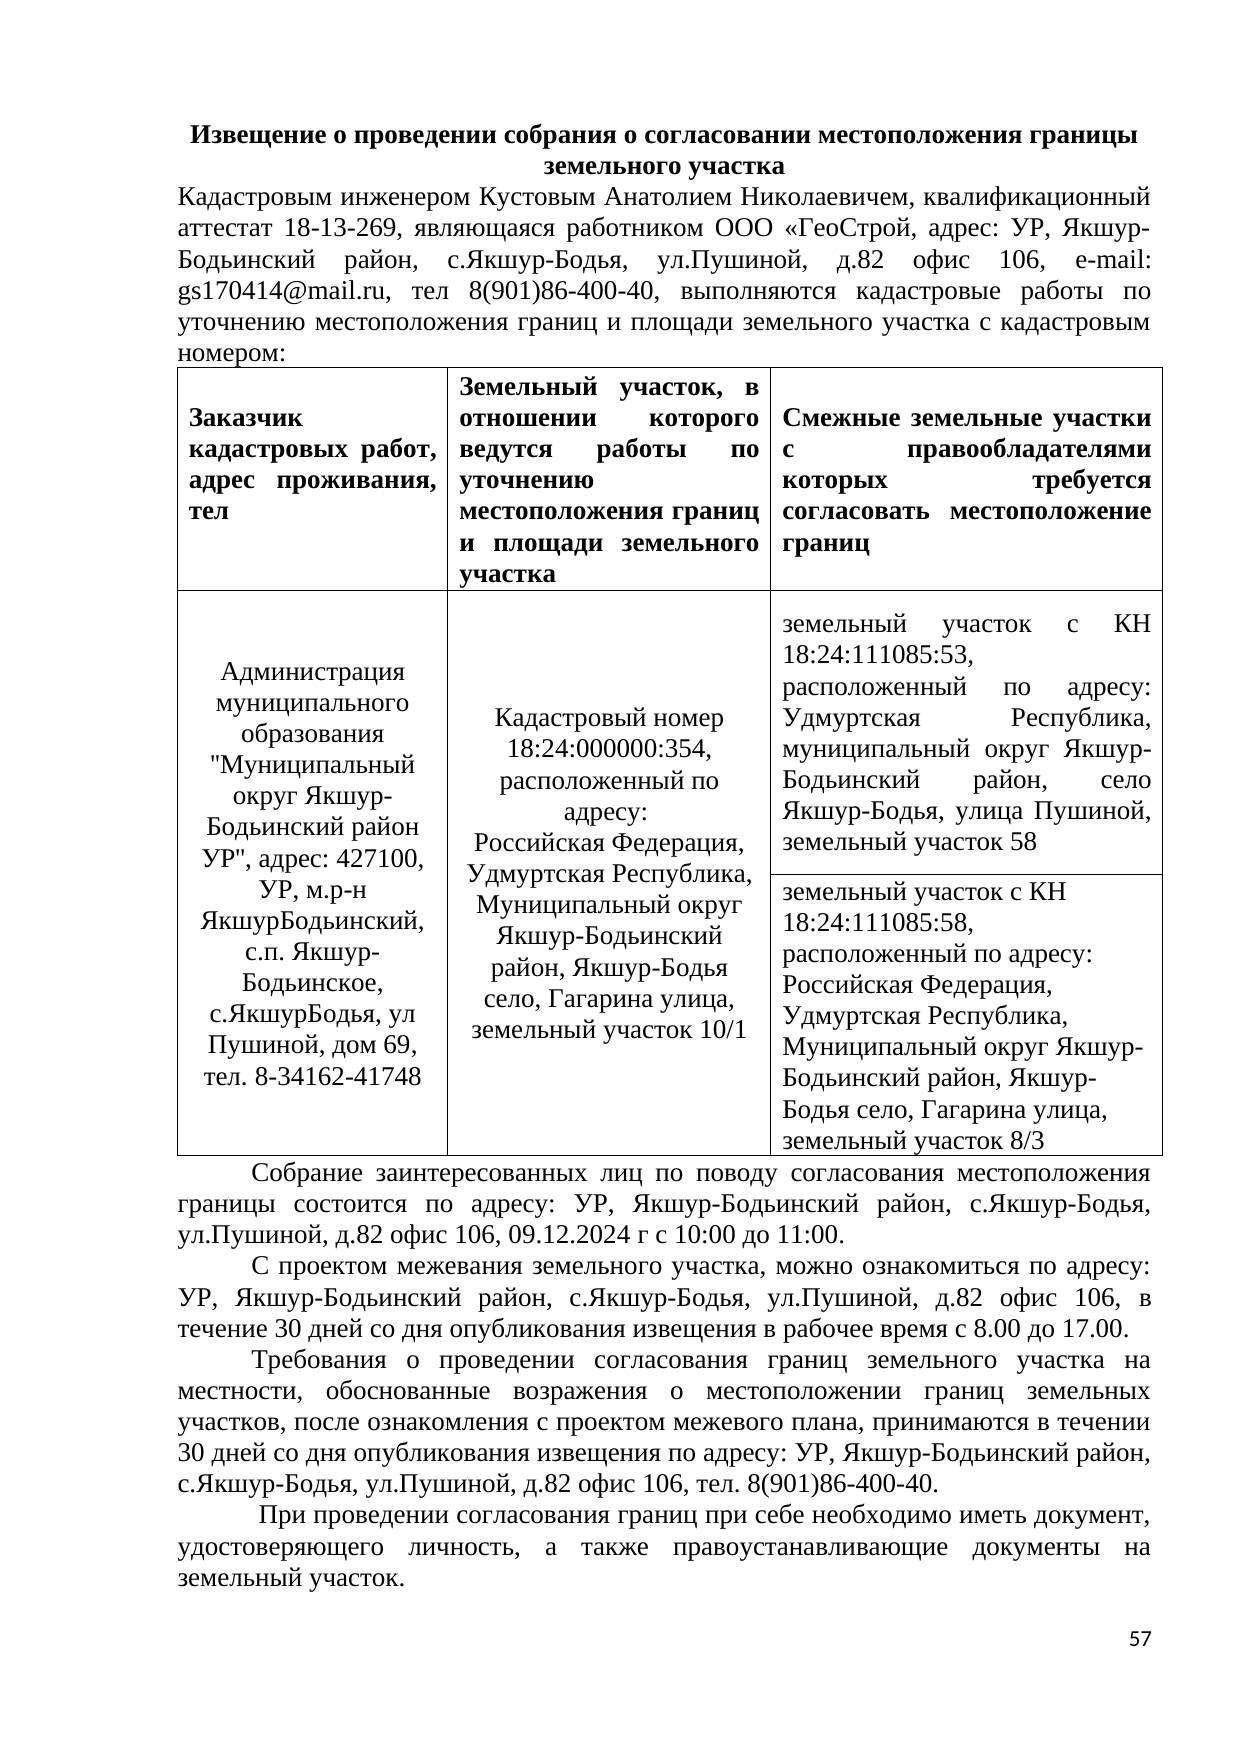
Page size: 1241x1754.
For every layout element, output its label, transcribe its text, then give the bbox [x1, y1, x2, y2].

table_cell земельный участок с КН 18:24:111085:58, расположенный по адресу: Российская Федерация, Удмуртская Республика, Муниципальный округ Якшур-Бодьинский район, Якшур-Бодья село, Гагарина улица, земельный участок 8/3 [771, 875, 1162, 1155]
text Собрание заинтересованных лиц по поводу согласования местоположения границы состоится по адресу: УР, Якшур-Бодьинский район, с.Якшур-Бодья, ул.Пушиной, д.82 офис 106, 09.12.2024 г c 10:00 до 11:00. [177, 1156, 1152, 1249]
table_header Заказчик кадастровых работ, адрес проживания, тел [178, 368, 447, 589]
table_header Земельный участок, в отношении которого ведутся работы по уточнению местоположения границ и площади земельного участка [448, 368, 770, 589]
table_header Смежные земельные участки с правообладателями которых требуется согласовать местоположение границ [771, 368, 1162, 589]
text С проектом межевания земельного участка, можно ознакомиться по адресу: УР, Якшур-Бодьинский район, с.Якшур-Бодья, ул.Пушиной, д.82 офис 106, в течение 30 дней со дня опубликования извещения в рабочее время с 8.00 до 17.00. [177, 1249, 1152, 1343]
text Требования о проведении согласования границ земельного участка на местности, обоснованные возражения о местоположении границ земельных участков, после ознакомления с проектом межевого плана, принимаются в течении 30 дней со дня опубликования извещения по адресу: УР, Якшур-Бодьинский район, с.Якшур-Бодья, ул.Пушиной, д.82 офис 106, тел. 8(901)86-400-40. [177, 1343, 1152, 1499]
text При проведении согласования границ при себе необходимо иметь документ, удостоверяющего личность, а также правоустанавливающие документы на земельный участок. [177, 1499, 1152, 1592]
table_cell Кадастровый номер 18:24:000000:354, расположенный по адресу: Российская Федерация, Удмуртская Республика, Муниципальный округ Якшур-Бодьинский район, Якшур-Бодья село, Гагарина улица, земельный участок 10/1 [448, 591, 770, 1155]
text Извещение о проведении собрания о согласовании местоположения границы земельного участка [177, 118, 1152, 180]
table_cell Администрация муниципального образования ''Муниципальный округ Якшур-Бодьинский район УР'', адрес: 427100, УР, м.р-н ЯкшурБодьинский, с.п. Якшур-Бодьинское, с.ЯкшурБодья, ул Пушиной, дом 69, тел. 8-34162-41748 [178, 591, 447, 1155]
text Кадастровым инженером Кустовым Анатолием Николаевичем, квалификационный аттестат 18-13-269, являющаяся работником ООО «ГеоСтрой, адрес: УР, Якшур-Бодьинский район, с.Якшур-Бодья, ул.Пушиной, д.82 офис 106, e-mail: gs170414@mail.ru, тел 8(901)86-400-40, выполняются кадастровые работы по уточнению местоположения границ и площади земельного участка с кадастровым номером: [177, 180, 1152, 367]
table_cell земельный участок с КН 18:24:111085:53, расположенный по адресу: Удмуртская Республика, муниципальный округ Якшур-Бодьинский район, село Якшур-Бодья, улица Пушиной, земельный участок 58 [771, 591, 1162, 874]
